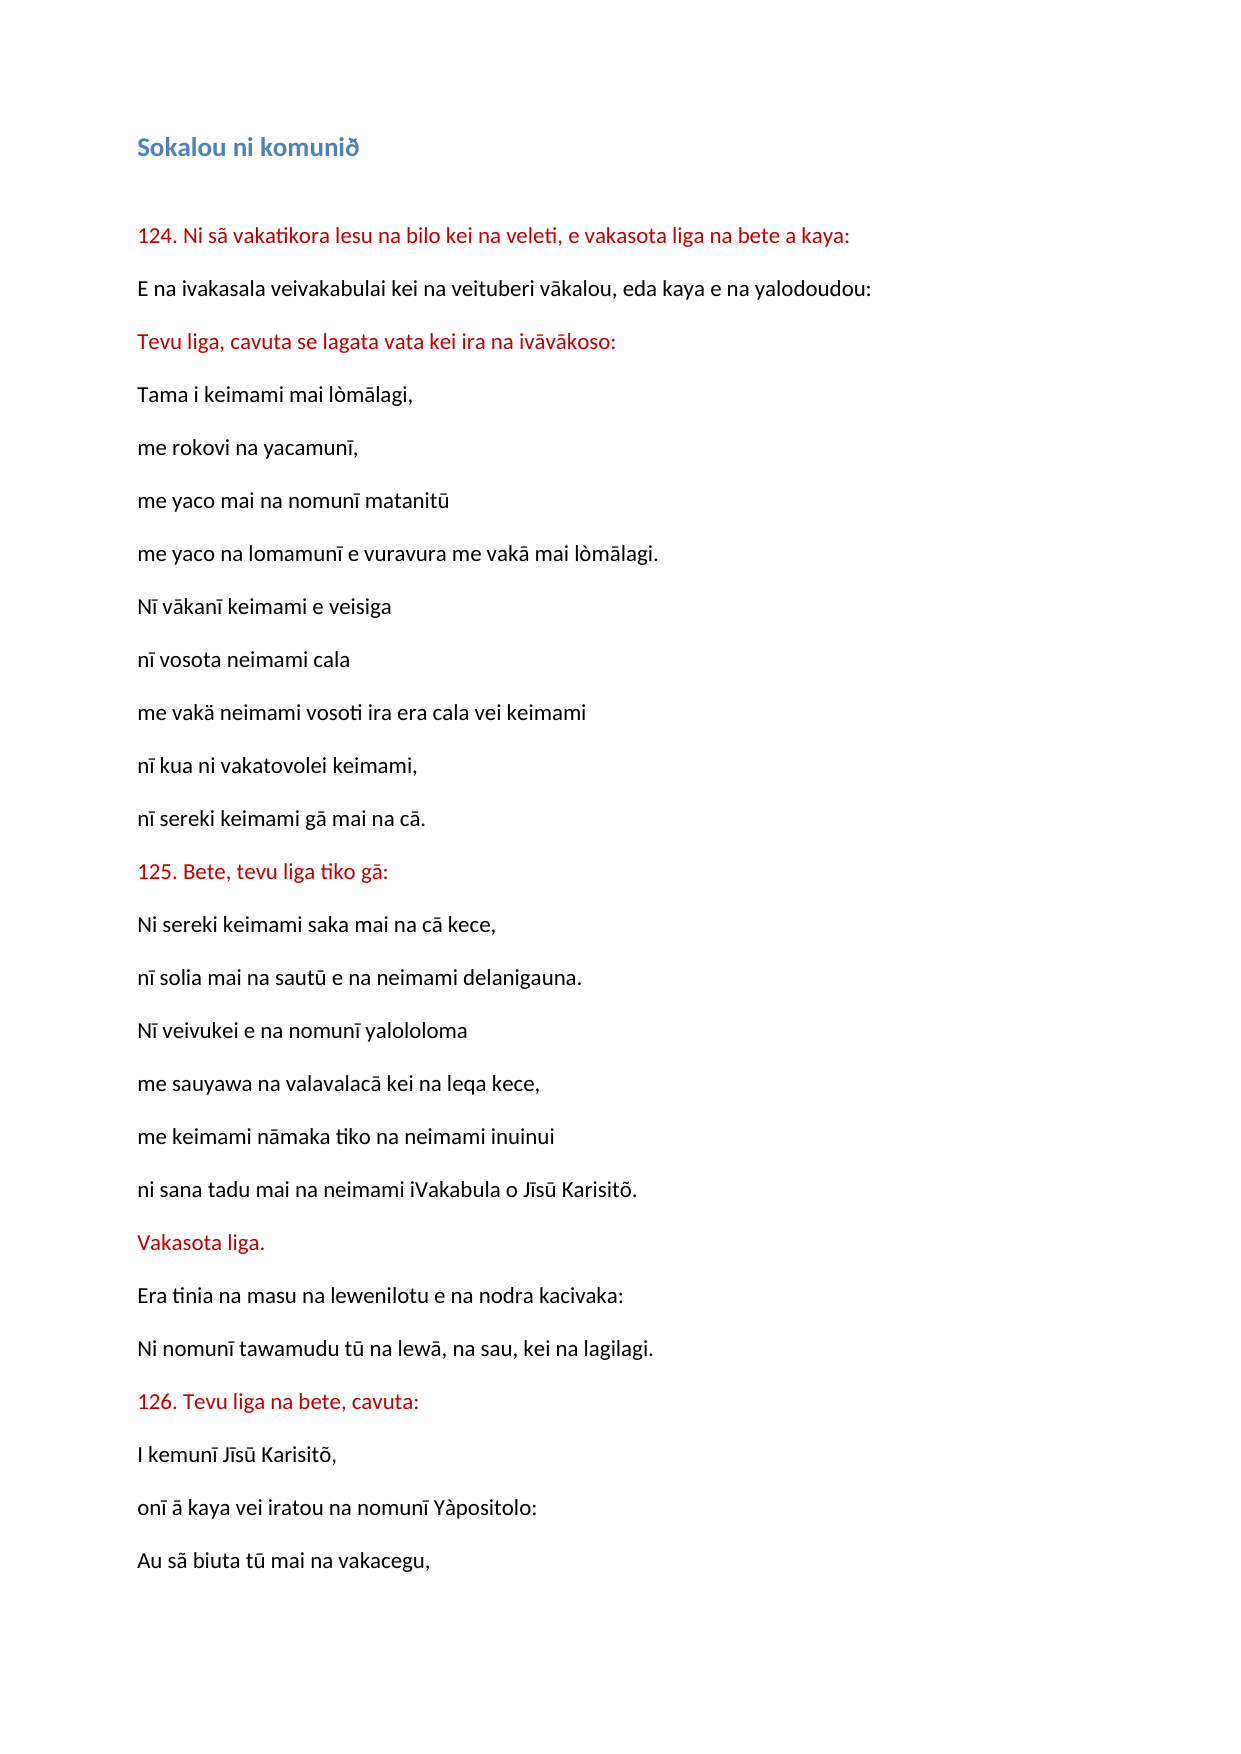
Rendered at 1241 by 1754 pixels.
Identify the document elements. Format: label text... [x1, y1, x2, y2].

text Vakasota liga. [137, 1228, 1116, 1256]
text Nī vākanī keimami e veisiga [137, 592, 1116, 620]
text nī vosota neimami cala [137, 645, 1116, 673]
text me keimami nāmaka tiko na neimami inuinui [137, 1122, 1116, 1150]
text Tevu liga, cavuta se lagata vata kei ira na ivāvākoso: [137, 327, 1116, 355]
text Era tinia na masu na lewenilotu e na nodra kacivaka: [137, 1281, 1116, 1309]
text me yaco na lomamunī e vuravura me vakā mai lòmālagi. [137, 539, 1116, 567]
text E na ivakasala veivakabulai kei na veituberi vākalou, eda kaya e na yalodoudou: [137, 274, 1116, 302]
text nī solia mai na sautū e na neimami delanigauna. [137, 963, 1116, 991]
text 124. Ni sã vakatikora lesu na bilo kei na veleti, e vakasota liga na bete a kaya: [137, 221, 1116, 249]
text me rokovi na yacamunī, [137, 433, 1116, 461]
text Au sã biuta tū mai na vakacegu, [137, 1547, 1116, 1574]
text onī ā kaya vei iratou na nomunī Yàpositolo: [137, 1493, 1116, 1522]
text Nī veivukei e na nomunī yalololoma [137, 1016, 1116, 1044]
subtitle Sokalou ni komunið [137, 130, 1116, 163]
text Ni sereki keimami saka mai na cā kece, [137, 910, 1116, 938]
text me yaco mai na nomunī matanitū [137, 486, 1116, 514]
text I kemunī Jīsū Karisitõ, [137, 1441, 1116, 1468]
text me sauyawa na valavalacā kei na leqa kece, [137, 1069, 1116, 1097]
text Ni nomunī tawamudu tū na lewā, na sau, kei na lagilagi. [137, 1334, 1116, 1362]
text Tama i keimami mai lòmālagi, [137, 380, 1116, 408]
text nī sereki keimami gā mai na cā. [137, 804, 1116, 832]
text me vakä neimami vosoti ira era cala vei keimami [137, 698, 1116, 726]
text 126. Tevu liga na bete, cavuta: [137, 1387, 1116, 1416]
text nī kua ni vakatovolei keimami, [137, 751, 1116, 779]
text ni sana tadu mai na neimami iVakabula o Jīsū Karisitõ. [137, 1175, 1116, 1203]
text 125. Bete, tevu liga tiko gā: [137, 857, 1116, 885]
